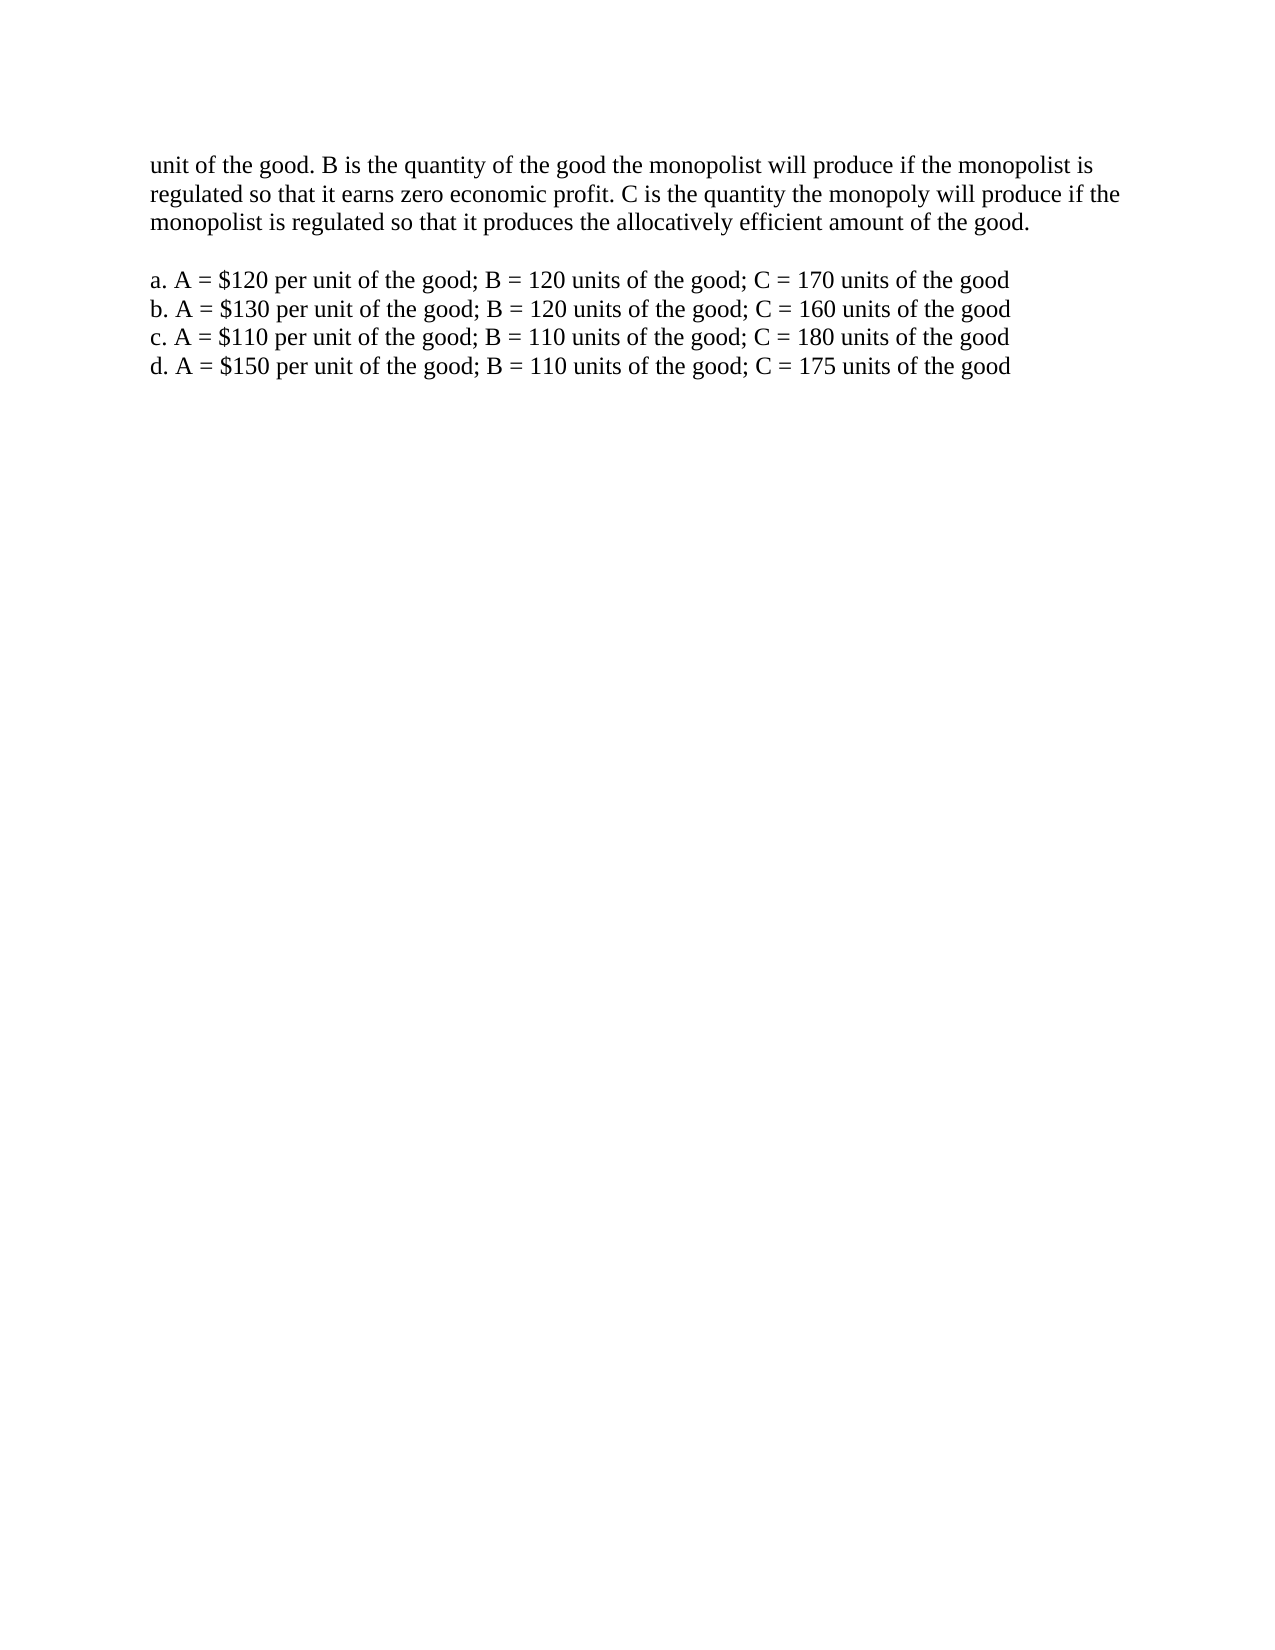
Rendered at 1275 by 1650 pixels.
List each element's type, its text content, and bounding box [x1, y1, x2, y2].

text d. A = $150 per unit of the good; B = 110 units of the good; C = 175 units of the good [150, 351, 1125, 380]
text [150, 150, 1125, 236]
text a. A = $120 per unit of the good; B = 120 units of the good; C = 170 units of the good [150, 265, 1125, 294]
text b. A = $130 per unit of the good; B = 120 units of the good; C = 160 units of the good [150, 294, 1125, 322]
text c. A = $110 per unit of the good; B = 110 units of the good; C = 180 units of the good [150, 322, 1125, 351]
